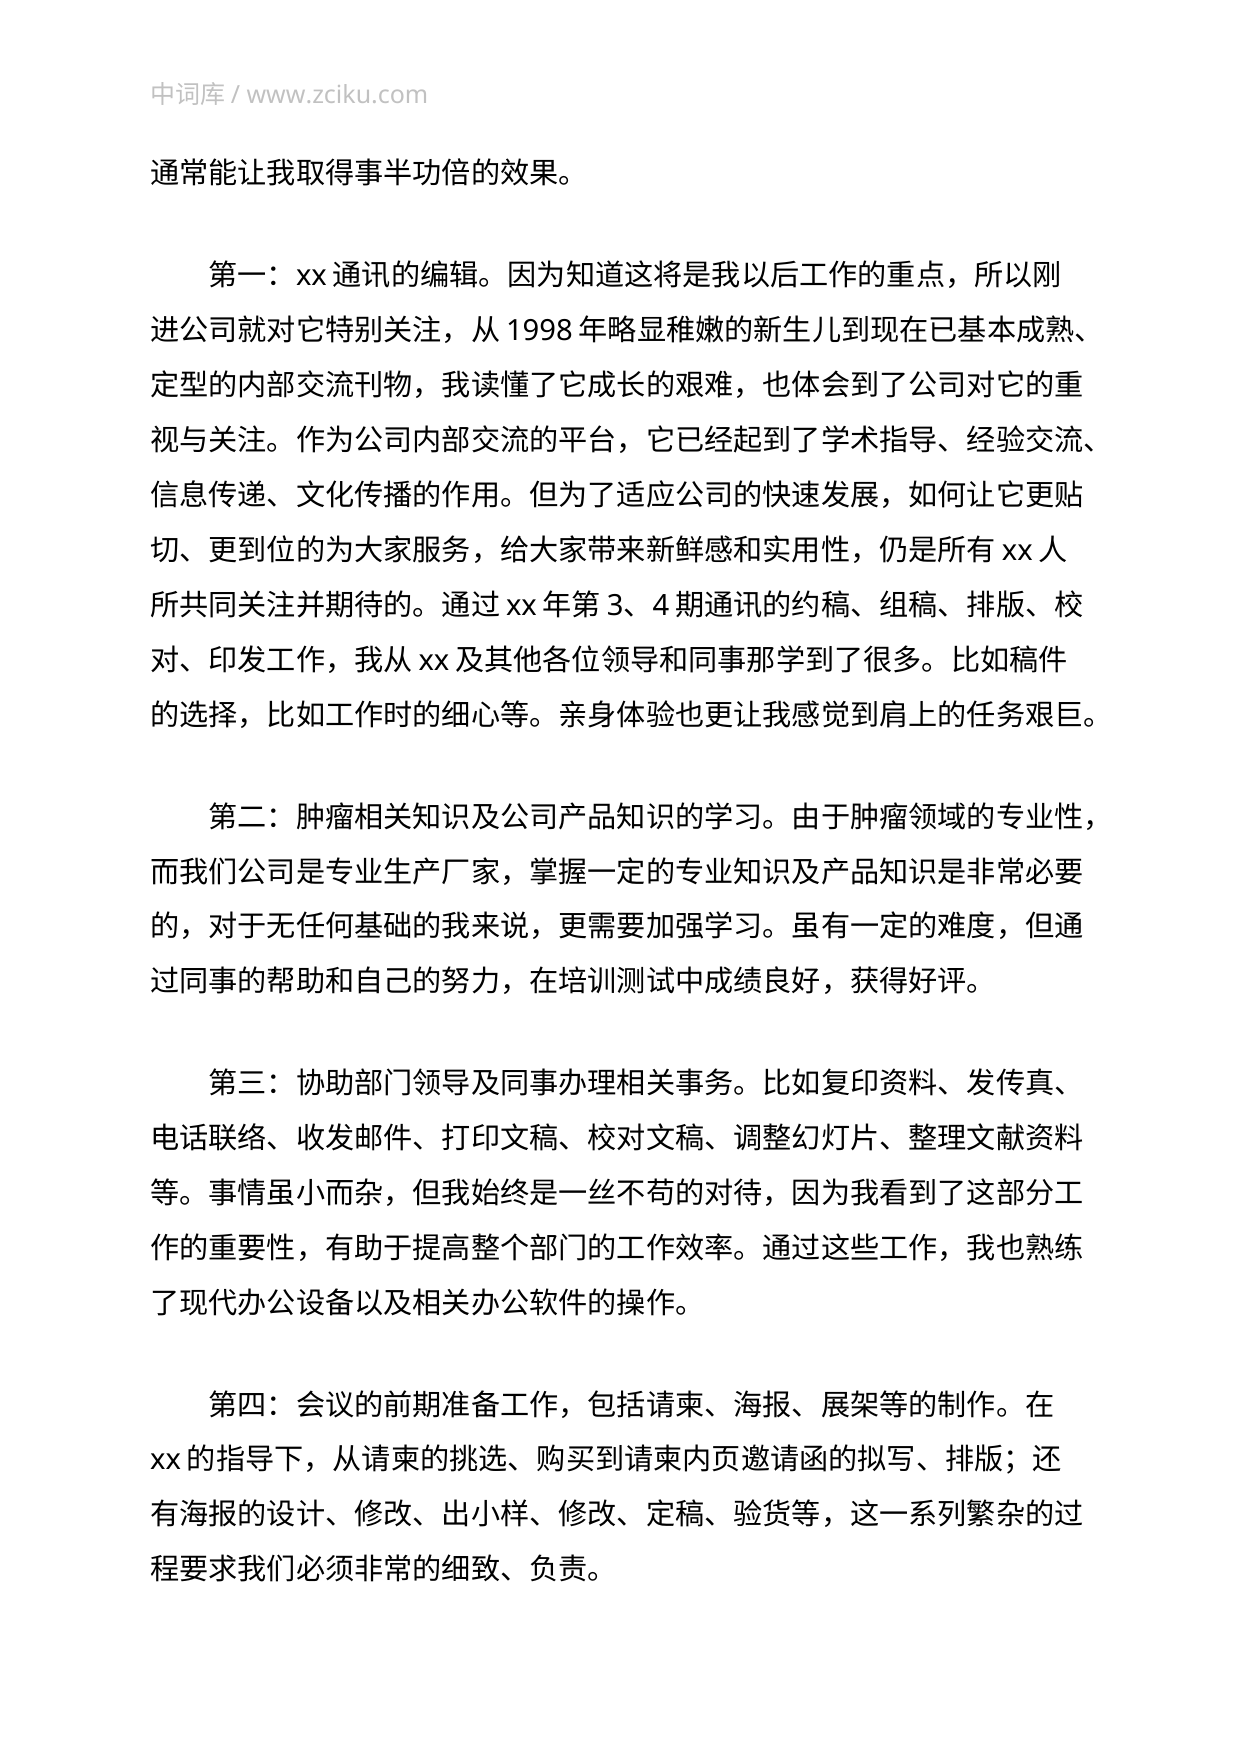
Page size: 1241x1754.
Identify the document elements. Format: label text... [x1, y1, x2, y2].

text 第四：会议的前期准备工作，包括请柬、海报、展架等的制作。在xx的指导下，从请柬的挑选、购买到请柬内页邀请函的拟写、排版；还有海报的设计、修改、出小样、修改、定稿、验货等，这一系列繁杂的过程要求我们必须非常的细致、负责。 [150, 1381, 1090, 1588]
text 第二：肿瘤相关知识及公司产品知识的学习。由于肿瘤领域的专业性，而我们公司是专业生产厂家，掌握一定的专业知识及产品知识是非常必要的，对于无任何基础的我来说，更需要加强学习。虽有一定的难度，但通过同事的帮助和自己的努力，在培训测试中成绩良好，获得好评。 [150, 793, 1090, 1000]
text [150, 150, 1090, 192]
text 第一：xx通讯的编辑。因为知道这将是我以后工作的重点，所以刚进公司就对它特别关注，从1998年略显稚嫩的新生儿到现在已基本成熟、定型的内部交流刊物，我读懂了它成长的艰难，也体会到了公司对它的重视与关注。作为公司内部交流的平台，它已经起到了学术指导、经验交流、信息传递、文化传播的作用。但为了适应公司的快速发展，如何让它更贴切、更到位的为大家服务，给大家带来新鲜感和实用性，仍是所有xx人所共同关注并期待的。通过xx年第3、4期通讯的约稿、组稿、排版、校对、印发工作，我从xx及其他各位领导和同事那学到了很多。比如稿件的选择，比如工作时的细心等。亲身体验也更让我感觉到肩上的任务艰巨。 [150, 252, 1090, 734]
text 第三：协助部门领导及同事办理相关事务。比如复印资料、发传真、电话联络、收发邮件、打印文稿、校对文稿、调整幻灯片、整理文献资料等。事情虽小而杂，但我始终是一丝不苟的对待，因为我看到了这部分工作的重要性，有助于提高整个部门的工作效率。通过这些工作，我也熟练了现代办公设备以及相关办公软件的操作。 [150, 1060, 1090, 1322]
